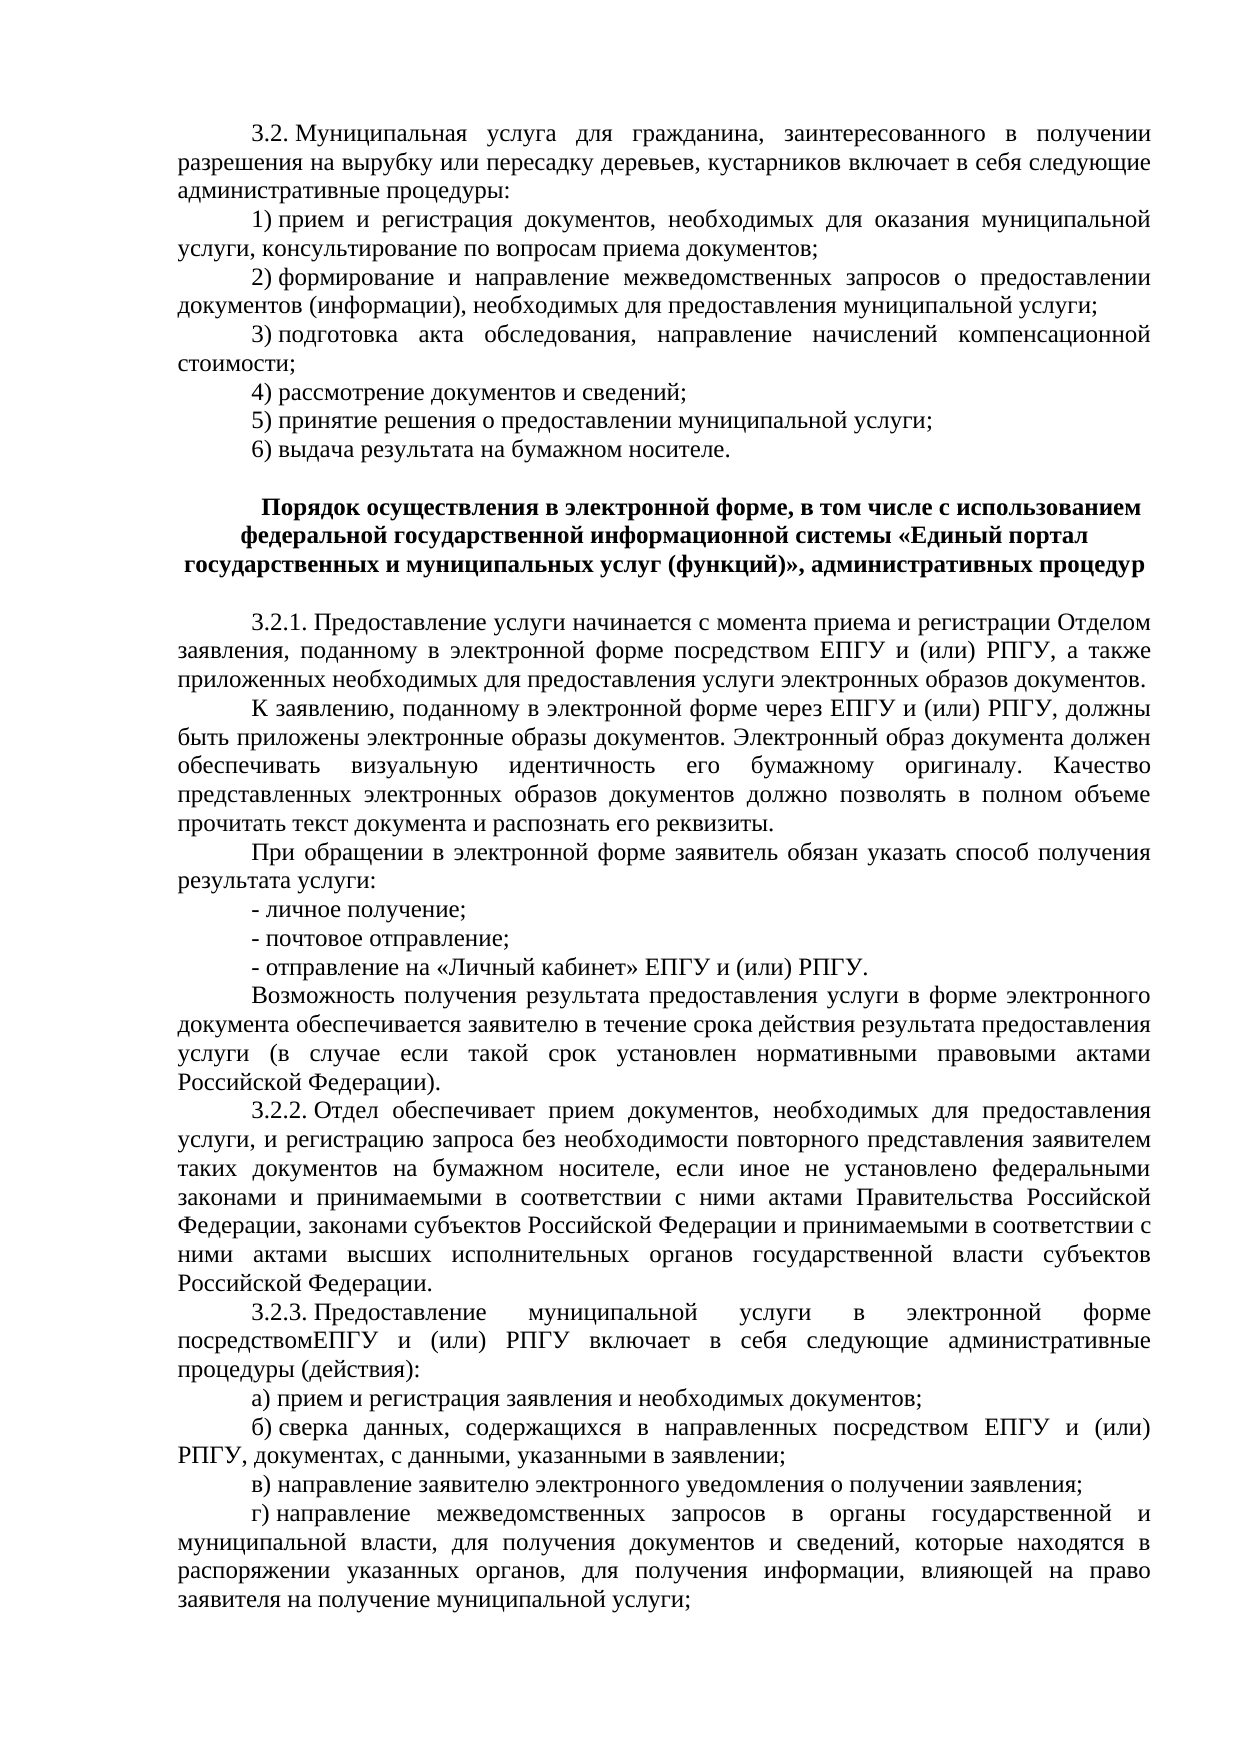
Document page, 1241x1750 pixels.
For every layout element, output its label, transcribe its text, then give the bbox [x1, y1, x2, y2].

list почтовое отправление; [177, 923, 1152, 952]
list прием и регистрация заявления и необходимых документов; [177, 1383, 1152, 1412]
list принятие решения о предоставлении муниципальной услуги; [177, 406, 1152, 434]
list рассмотрение документов и сведений; [177, 377, 1152, 406]
list прием и регистрация документов, необходимых для оказания муниципальной услуги, консультирование по вопросам приема документов; [177, 204, 1152, 262]
list личное получение; [177, 894, 1152, 923]
list сверка данных, содержащихся в направленных посредством ЕПГУ и (или) РПГУ, документах, с данными, указанными в заявлении; [177, 1412, 1152, 1469]
text При обращении в электронной форме заявитель обязан указать способ получения результата услуги: [177, 837, 1152, 894]
list Предоставление муниципальной услуги в электронной форме посредствомЕПГУ и (или) РПГУ включает в себя следующие административные процедуры (действия): [177, 1297, 1152, 1383]
list подготовка акта обследования, направление начислений компенсационной стоимости; [177, 319, 1152, 377]
list отправление на «Личный кабинет» ЕПГУ и (или) РПГУ. [177, 952, 1152, 981]
list Предоставление услуги начинается с момента приема и регистрации Отделом заявления, поданному в электронной форме посредством ЕПГУ и (или) РПГУ, а также приложенных необходимых для предоставления услуги электронных образов документов. [177, 607, 1152, 693]
text Возможность получения результата предоставления услуги в форме электронного документа обеспечивается заявителю в течение срока действия результата предоставления услуги (в случае если такой срок установлен нормативными правовыми актами Российской Федерации). [177, 981, 1152, 1096]
list Муниципальная услуга для гражданина, заинтересованного в получении разрешения на вырубку или пересадку деревьев, кустарников включает в себя следующие административные процедуры: [177, 118, 1152, 204]
list Отдел обеспечивает прием документов, необходимых для предоставления услуги, и регистрацию запроса без необходимости повторного представления заявителем таких документов на бумажном носителе, если иное не установлено федеральными законами и принимаемыми в соответствии с ними актами Правительства Российской Федерации, законами субъектов Российской Федерации и принимаемыми в соответствии с ними актами высших исполнительных органов государственной власти субъектов Российской Федерации. [177, 1096, 1152, 1297]
list формирование и направление межведомственных запросов о предоставлении документов (информации), необходимых для предоставления муниципальной услуги; [177, 262, 1152, 319]
list направление заявителю электронного уведомления о получении заявления; [177, 1469, 1152, 1498]
text К заявлению, поданному в электронной форме через ЕПГУ и (или) РПГУ, должны быть приложены электронные образы документов. Электронный образ документа должен обеспечивать визуальную идентичность его бумажному оригиналу. Качество представленных электронных образов документов должно позволять в полном объеме прочитать текст документа и распознать его реквизиты. [177, 693, 1152, 837]
list выдача результата на бумажном носителе. [177, 434, 1152, 463]
list Порядок осуществления в электронной форме, в том числе с использованием федеральной государственной информационной системы «Единый портал государственных и муниципальных услуг (функций)», административных процедур [177, 492, 1152, 578]
list направление межведомственных запросов в органы государственной и муниципальной власти, для получения документов и сведений, которые находятся в распоряжении указанных органов, для получения информации, влияющей на право заявителя на получение муниципальной услуги; [177, 1498, 1152, 1613]
